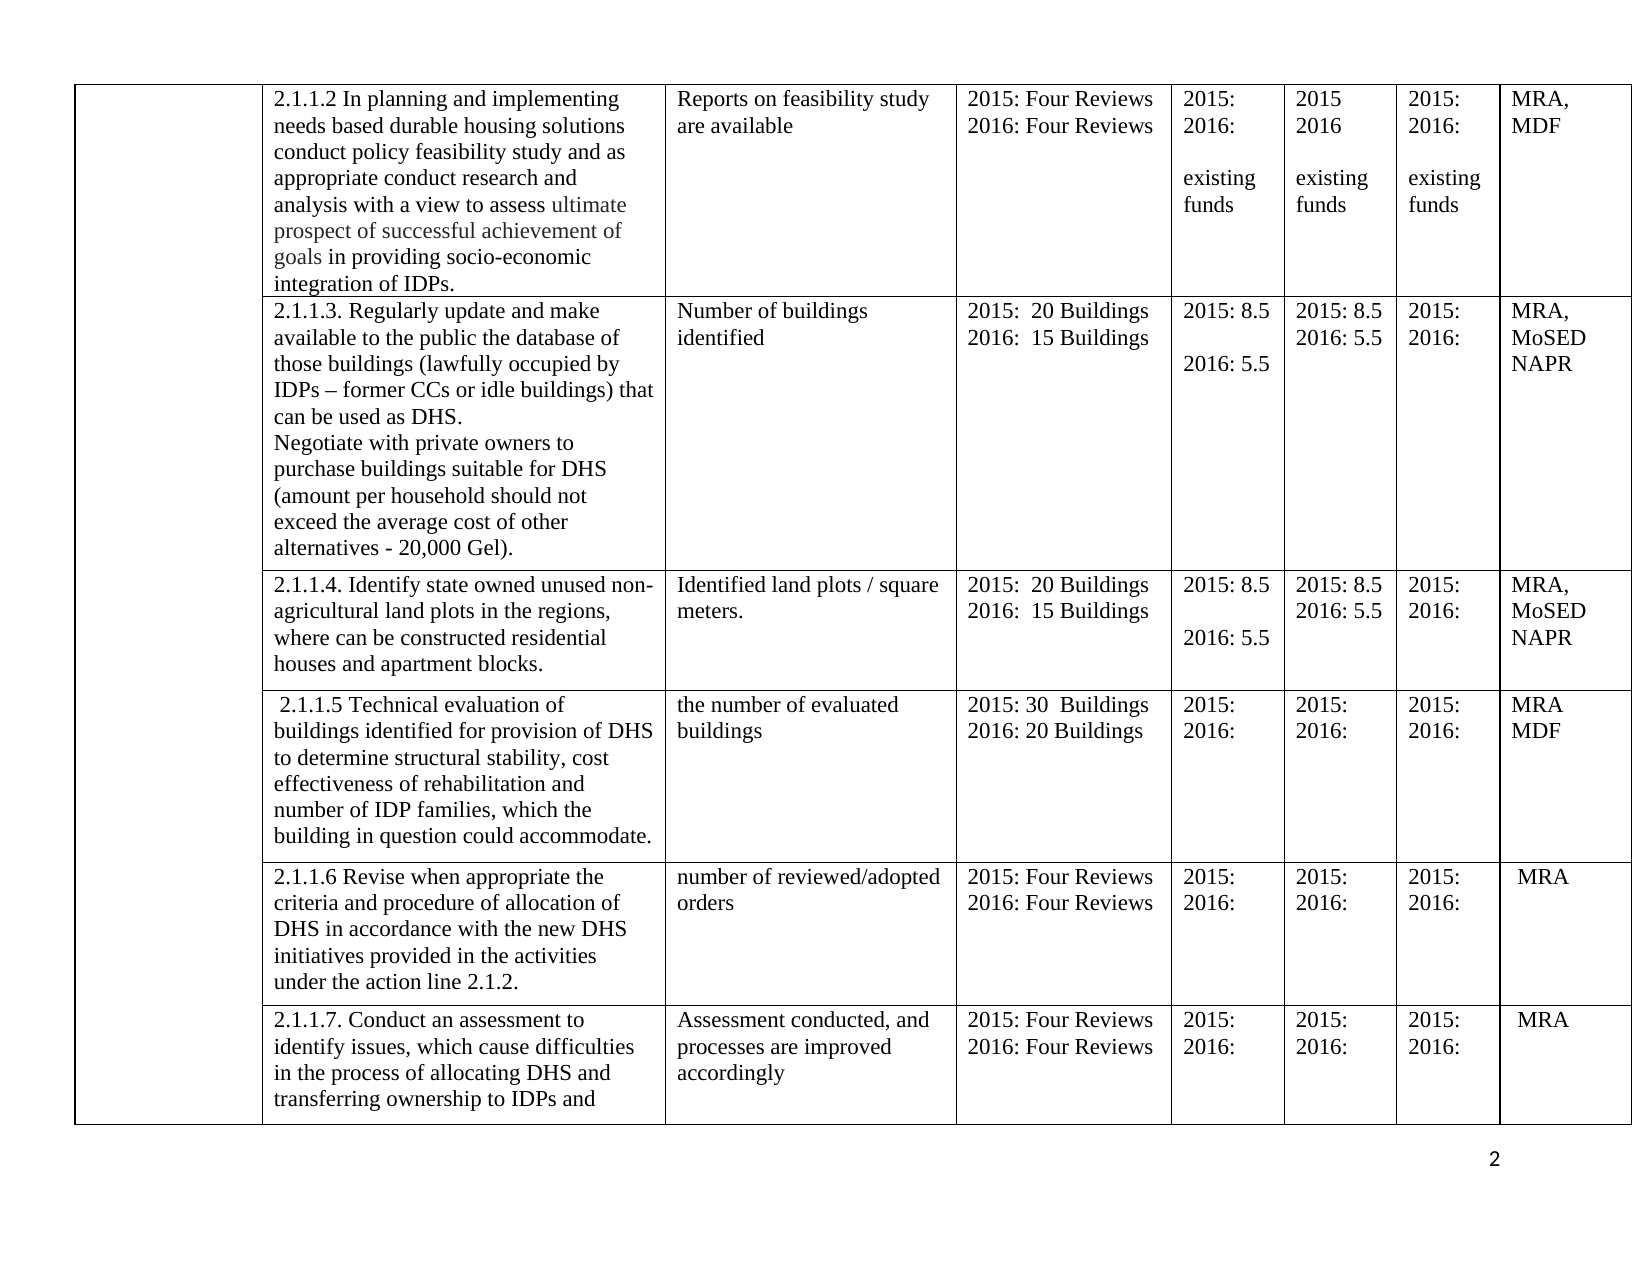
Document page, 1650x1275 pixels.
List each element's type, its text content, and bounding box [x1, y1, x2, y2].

table_cell 2015: 2016: [1172, 863, 1284, 1005]
table_cell MRA, MoSED NAPR [1501, 571, 1631, 690]
table_cell MRA [1501, 863, 1631, 1005]
table_cell 2015: 2016: [1285, 691, 1396, 862]
table_cell MRA MDF [1501, 691, 1631, 862]
table_cell 2.1.1.2 In planning and implementing needs based durable housing solutions conduct policy feasibility study and as appropriate conduct research and analysis with a view to assess ultimate prospect of successful achievement of goals in providing socio-economic integration of IDPs. [263, 85, 665, 296]
table_cell 2015: 8.5 2016: 5.5 [1172, 297, 1284, 570]
table_cell Identified land plots / square meters. [666, 571, 956, 690]
table_cell 2015: 2016: [1172, 691, 1284, 862]
table_cell 2015 2016 existing funds [1285, 85, 1396, 296]
table_cell 2015: 2016: existing funds [1397, 85, 1499, 296]
table_cell 2015: 8.5 2016: 5.5 [1285, 571, 1396, 690]
table_cell 2015: 30 Buildings 2016: 20 Buildings [957, 691, 1171, 862]
table_cell Reports on feasibility study are available [666, 85, 956, 296]
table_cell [263, 1006, 665, 1124]
table_cell 2015: 2016: existing funds [1172, 85, 1284, 296]
table_cell Number of buildings identified [666, 297, 956, 570]
table_cell 2015: 8.5 2016: 5.5 [1285, 297, 1396, 570]
table_cell 2.1.1.5 Technical evaluation of buildings identified for provision of DHS to determine structural stability, cost effectiveness of rehabilitation and number of IDP families, which the building in question could accommodate. [263, 691, 665, 862]
table_cell 2015: 2016: [1397, 297, 1499, 570]
table_cell number of reviewed/adopted orders [666, 863, 956, 1005]
table_cell 2.1.1.6 Revise when appropriate the criteria and procedure of allocation of DHS in accordance with the new DHS initiatives provided in the activities under the action line 2.1.2. [263, 863, 665, 1005]
table_cell 2015: 20 Buildings 2016: 15 Buildings [957, 297, 1171, 570]
table_cell MRA, MDF [1501, 85, 1631, 296]
table_cell 2015: 2016: [1397, 863, 1499, 1005]
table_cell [957, 1006, 1171, 1124]
table_cell 2015: 2016: [1397, 1006, 1499, 1124]
table_cell MRA, MoSED NAPR [1501, 297, 1631, 570]
table_cell the number of evaluated buildings [666, 691, 956, 862]
table_cell 2015: 2016: [1285, 1006, 1396, 1124]
table_cell 2015: 20 Buildings 2016: 15 Buildings [957, 571, 1171, 690]
table_cell 2015: 8.5 2016: 5.5 [1172, 571, 1284, 690]
table_cell 2.1.1.3. Regularly update and make available to the public the database of those buildings (lawfully occupied by IDPs – former CCs or idle buildings) that can be used as DHS. Negotiate with private owners to purchase buildings suitable for DHS (amount per household should not exceed the average cost of other alternatives - 20,000 Gel). [263, 297, 665, 570]
table_cell 2015: 2016: [1285, 863, 1396, 1005]
table_cell 2015: Four Reviews 2016: Four Reviews [957, 85, 1171, 296]
table_cell MRA [1501, 1006, 1631, 1124]
table_cell 2015: 2016: [1397, 691, 1499, 862]
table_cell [666, 1006, 956, 1124]
table_cell 2.1.1.4. Identify state owned unused non-agricultural land plots in the regions, where can be constructed residential houses and apartment blocks. [263, 571, 665, 690]
table_cell 2015: 2016: [1397, 571, 1499, 690]
table_cell 2015: Four Reviews 2016: Four Reviews [957, 863, 1171, 1005]
table_cell 2015: 2016: [1172, 1006, 1284, 1124]
